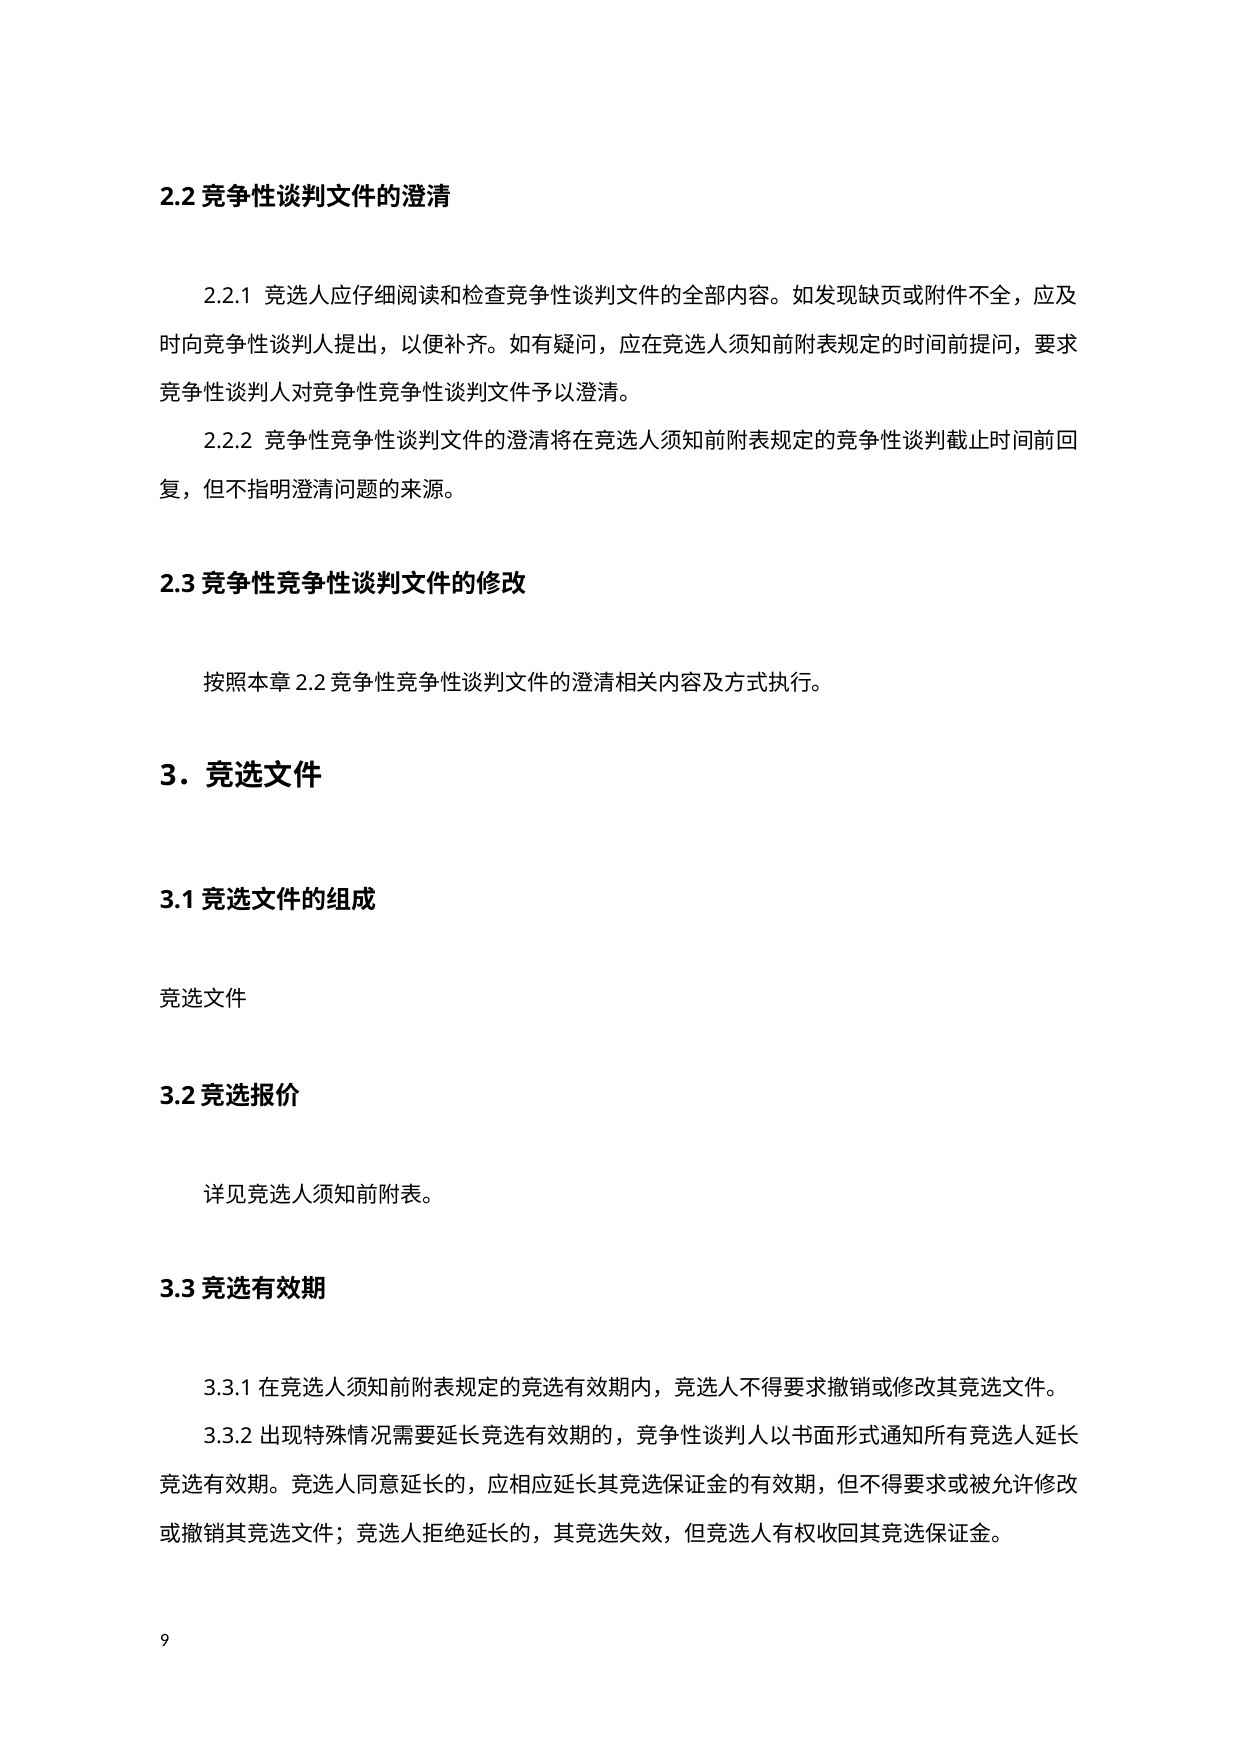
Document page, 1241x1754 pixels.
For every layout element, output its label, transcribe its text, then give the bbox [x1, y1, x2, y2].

text 2.2.1 竞选人应仔细阅读和检查竞争性谈判文件的全部内容。如发现缺页或附件不全，应及时向竞争性谈判人提出，以便补齐。如有疑问，应在竞选人须知前附表规定的时间前提问，要求竞争性谈判人对竞争性竞争性谈判文件予以澄清。 [159, 277, 1081, 407]
subtitle 3.3 竞选有效期 [159, 1254, 1081, 1319]
subtitle 3.1 竞选文件的组成 [159, 865, 1081, 930]
text 3.3.1 在竞选人须知前附表规定的竞选有效期内，竞选人不得要求撤销或修改其竞选文件。 [159, 1369, 1081, 1402]
subtitle 竞选文件 [159, 981, 1081, 1013]
subtitle 3.2竞选报价 [159, 1061, 1081, 1126]
subtitle 3．竞选文件 [159, 740, 1081, 805]
text 3.3.2 出现特殊情况需要延长竞选有效期的，竞争性谈判人以书面形式通知所有竞选人延长竞选有效期。竞选人同意延长的，应相应延长其竞选保证金的有效期，但不得要求或被允许修改或撤销其竞选文件；竞选人拒绝延长的，其竞选失效，但竞选人有权收回其竞选保证金。 [159, 1418, 1081, 1548]
text 按照本章2.2竞争性竞争性谈判文件的澄清相关内容及方式执行。 [159, 665, 1081, 697]
text 详见竞选人须知前附表。 [159, 1177, 1081, 1209]
subtitle 2.2 竞争性谈判文件的澄清 [159, 162, 1081, 227]
text 2.2.2 竞争性竞争性谈判文件的澄清将在竞选人须知前附表规定的竞争性谈判截止时间前回复，但不指明澄清问题的来源。 [159, 423, 1081, 504]
subtitle 2.3 竞争性竞争性谈判文件的修改 [159, 549, 1081, 614]
